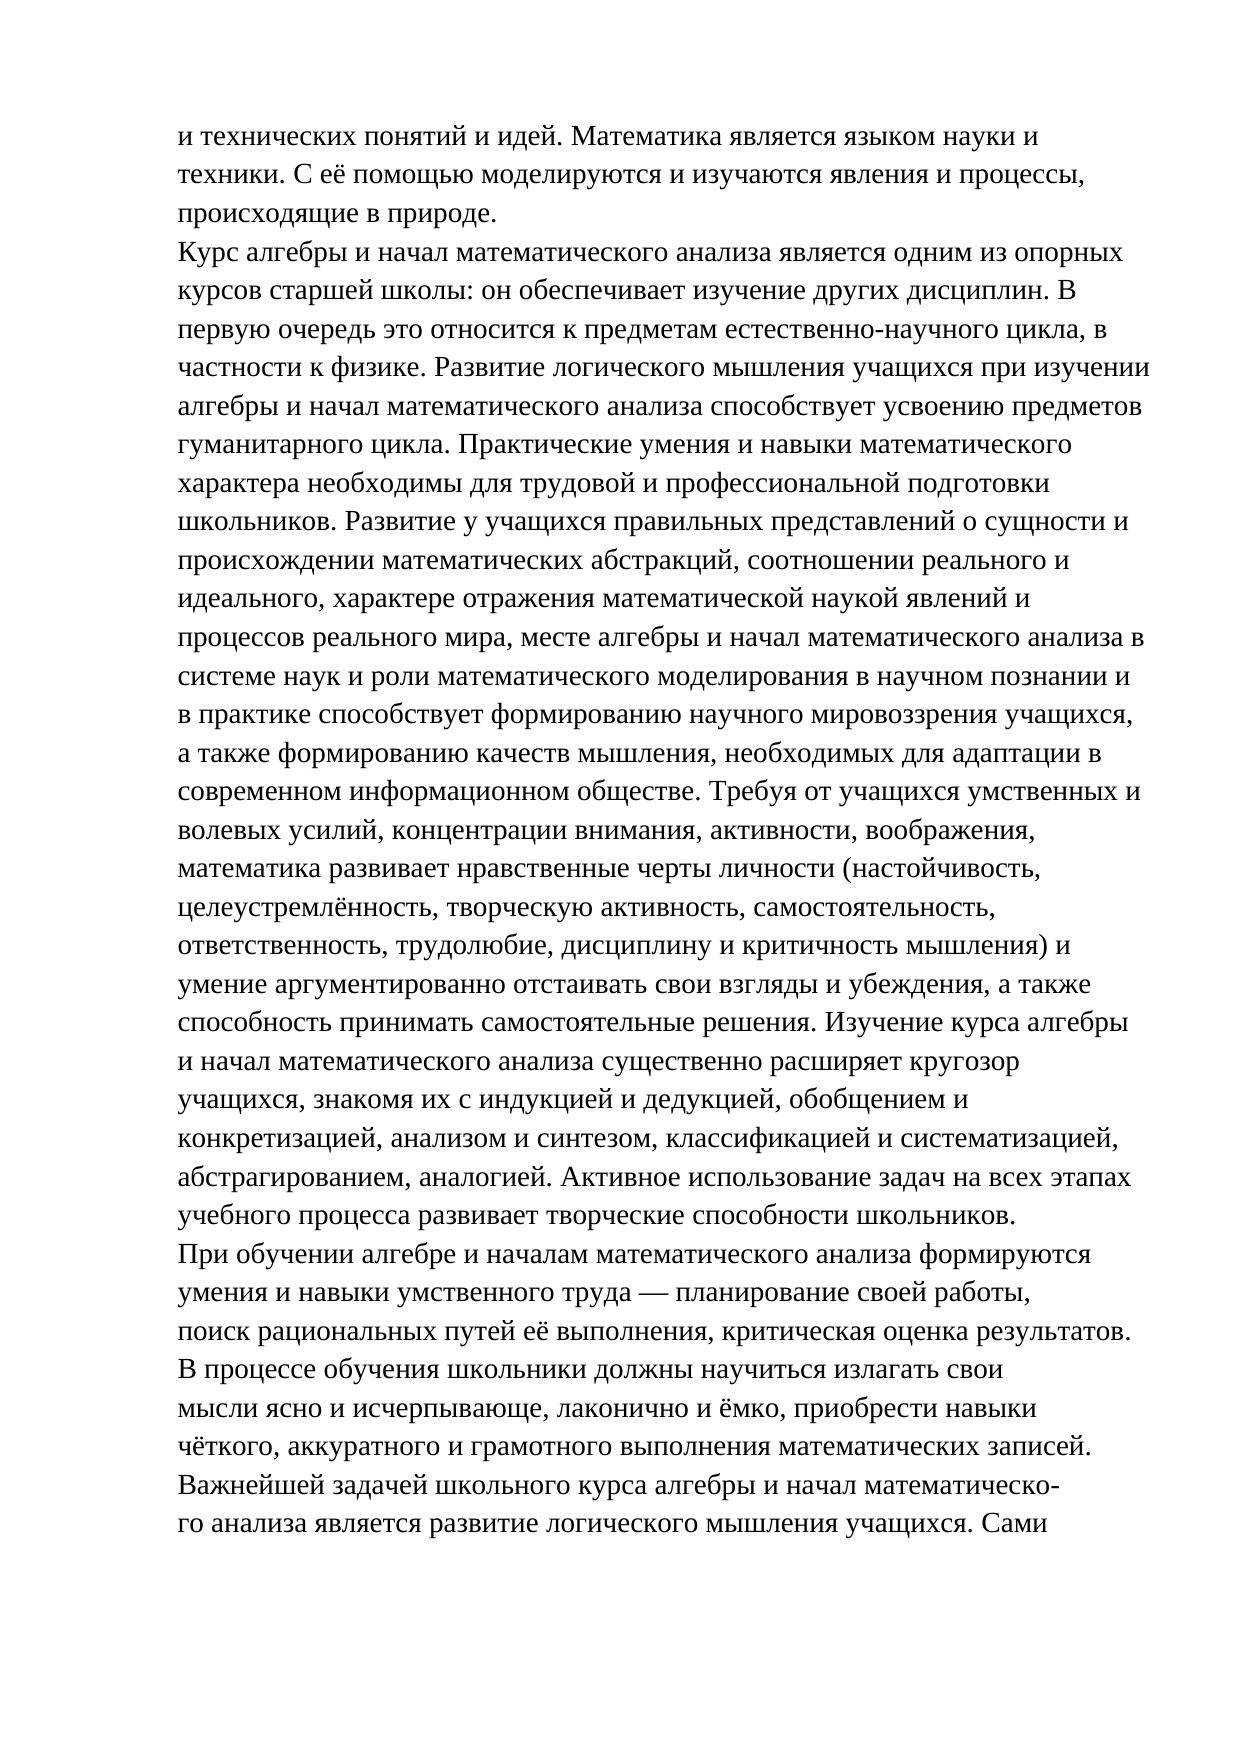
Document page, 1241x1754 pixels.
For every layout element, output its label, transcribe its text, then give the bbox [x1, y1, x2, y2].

text происходящие в природе. [177, 195, 1152, 229]
text чёткого, аккуратного и грамотного выполнения математических записей. [177, 1428, 1152, 1462]
text поиск рациональных путей её выполнения, критическая оценка результатов. В процессе обучения школьники должны научиться излагать свои [177, 1313, 1152, 1385]
text Важнейшей задачей школьного курса алгебры и начал математическо- [177, 1467, 1152, 1501]
text мысли ясно и исчерпывающе, лаконично и ёмко, приобрести навыки [177, 1390, 1152, 1423]
text Курс алгебры и начал математического анализа является одним из опорных курсов старшей школы: он обеспечивает изучение других дисциплин. В первую очередь это относится к предметам естественно-научного цикла, в частности к физике. Развитие логического мышления учащихся при изучении алгебры и начал математического анализа способствует усвоению предметов гуманитарного цикла. Практические умения и навыки математического характера необходимы для трудовой и профессиональной подготовки школьников. Развитие у учащихся правильных представлений о сущности и происхождении математических абстракций, соотношении реального и идеального, характере отражения математической наукой явлений и процессов реального мира, месте алгебры и начал математического анализа в системе наук и роли математического моделирования в научном познании и [177, 234, 1152, 691]
text в практике способствует формированию научного мировоззрения учащихся, а также формированию качеств мышления, необходимых для адаптации в современном информационном обществе. Требуя от учащихся умственных и волевых усилий, концентрации внимания, активности, воображения, математика развивает нравственные черты личности (настойчивость, целеустремлённость, творческую активность, самостоятельность, ответственность, трудолюбие, дисциплину и критичность мышления) и умение аргументированно отстаивать свои взгляды и убеждения, а также способность принимать самостоятельные решения. Изучение курса алгебры и начал математического анализа существенно расширяет кругозор учащихся, знакомя их с индукцией и дедукцией, обобщением и конкретизацией, анализом и синтезом, классификацией и систематизацией, абстрагированием, аналогией. Активное использование задач на всех этапах учебного процесса развивает творческие способности школьников. [177, 696, 1152, 1231]
text При обучении алгебре и началам математического анализа формируются умения и навыки умственного труда — планирование своей работы, [177, 1236, 1152, 1308]
text и технических понятий и идей. Математика является языком науки и техники. С её помощью моделируются и изучаются явления и процессы, [177, 118, 1152, 190]
text го анализа является развитие логического мышления учащихся. Сами [177, 1506, 1152, 1539]
